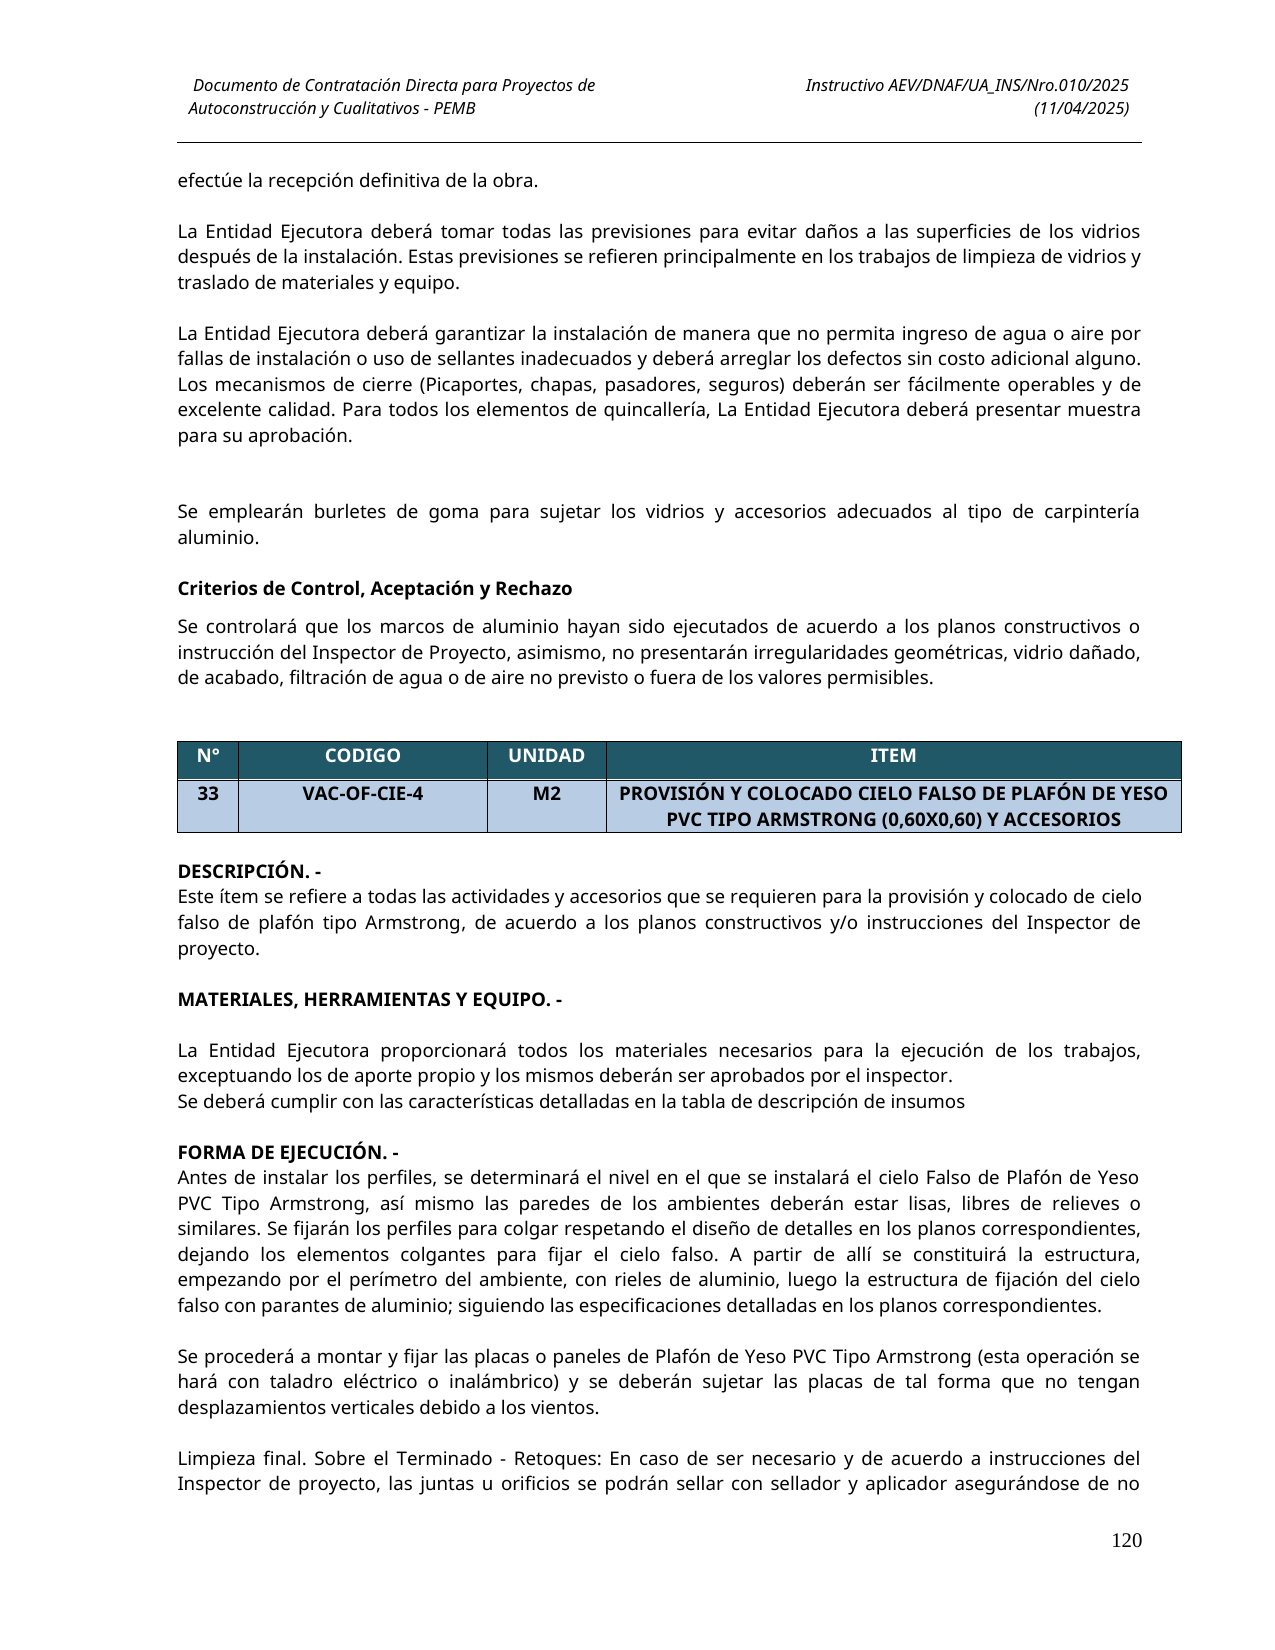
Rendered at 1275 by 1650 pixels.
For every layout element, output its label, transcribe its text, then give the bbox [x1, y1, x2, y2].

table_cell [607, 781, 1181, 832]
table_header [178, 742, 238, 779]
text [177, 1445, 1142, 1496]
text Criterios de Control, Aceptación y Rechazo [177, 575, 1142, 601]
text La Entidad Ejecutora deberá tomar todas las previsiones para evitar daños a las superficies de los vidrios después de la instalación. Estas previsiones se refieren principalmente en los trabajos de limpieza de vidrios y traslado de materiales y equipo. [177, 218, 1142, 295]
text Se controlará que los marcos de aluminio hayan sido ejecutados de acuerdo a los planos constructivos o instrucción del Inspector de Proyecto, asimismo, no presentarán irregularidades geométricas, vidrio dañado, de acabado, filtración de agua o de aire no previsto o fuera de los valores permisibles. [177, 613, 1142, 690]
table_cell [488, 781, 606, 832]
text La Entidad Ejecutora deberá garantizar la instalación de manera que no permita ingreso de agua o aire por fallas de instalación o uso de sellantes inadecuados y deberá arreglar los defectos sin costo adicional alguno. Los mecanismos de cierre (Picaportes, chapas, pasadores, seguros) deberán ser fácilmente operables y de excelente calidad. Para todos los elementos de quincallería, La Entidad Ejecutora deberá presentar muestra para su aprobación. [177, 320, 1142, 448]
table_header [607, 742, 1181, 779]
text DESCRIPCIÓN. - [177, 858, 1142, 884]
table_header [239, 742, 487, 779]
text Se procederá a montar y fijar las placas o paneles de Plafón de Yeso PVC Tipo Armstrong (esta operación se hará con taladro eléctrico o inalámbrico) y se deberán sujetar las placas de tal forma que no tengan desplazamientos verticales debido a los vientos. [177, 1343, 1142, 1420]
text Antes de instalar los perfiles, se determinará el nivel en el que se instalará el cielo Falso de Plafón de Yeso PVC Tipo Armstrong, así mismo las paredes de los ambientes deberán estar lisas, libres de relieves o similares. Se fijarán los perfiles para colgar respetando el diseño de detalles en los planos correspondientes, dejando los elementos colgantes para fijar el cielo falso. A partir de allí se constituirá la estructura, empezando por el perímetro del ambiente, con rieles de aluminio, luego la estructura de fijación del cielo falso con parantes de aluminio; siguiendo las especificaciones detalladas en los planos correspondientes. [177, 1164, 1142, 1318]
text MATERIALES, HERRAMIENTAS Y EQUIPO. - [177, 986, 1142, 1011]
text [177, 167, 1142, 193]
text Se deberá cumplir con las características detalladas en la tabla de descripción de insumos [177, 1088, 1142, 1113]
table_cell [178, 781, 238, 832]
text Este ítem se refiere a todas las actividades y accesorios que se requieren para la provisión y colocado de cielo falso de plafón tipo Armstrong, de acuerdo a los planos constructivos y/o instrucciones del Inspector de proyecto. [177, 884, 1142, 960]
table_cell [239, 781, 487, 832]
text Se emplearán burletes de goma para sujetar los vidrios y accesorios adecuados al tipo de carpintería aluminio. [177, 499, 1142, 550]
text FORMA DE EJECUCIÓN. - [177, 1139, 1142, 1164]
text La Entidad Ejecutora proporcionará todos los materiales necesarios para la ejecución de los trabajos, exceptuando los de aporte propio y los mismos deberán ser aprobados por el inspector. [177, 1037, 1142, 1088]
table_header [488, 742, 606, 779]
